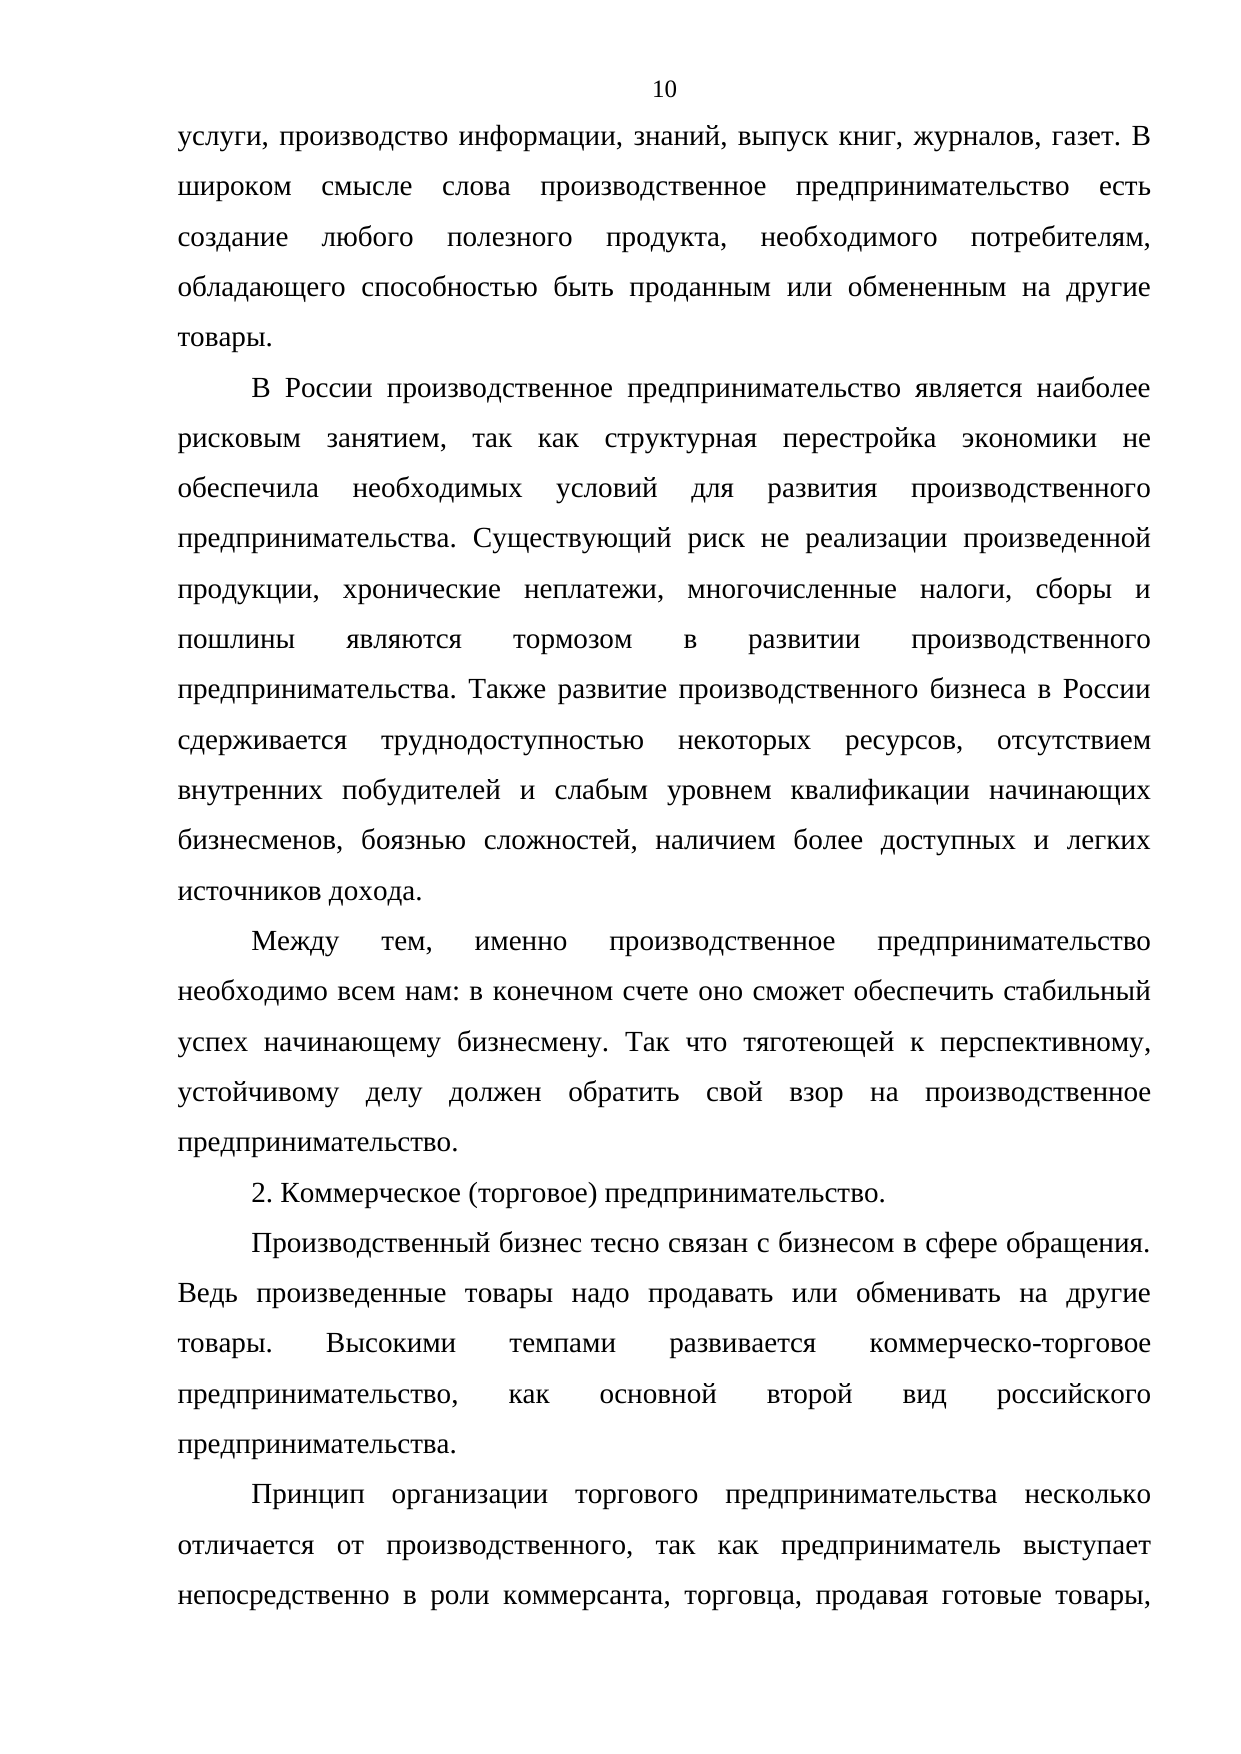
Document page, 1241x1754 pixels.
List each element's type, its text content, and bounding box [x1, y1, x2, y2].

text 2. Коммерческое (торговое) предпринимательство. [177, 1175, 1152, 1208]
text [177, 1477, 1152, 1611]
text В России производственное предпринимательство является наиболее рисковым занятием, так как структурная перестройка экономики не обеспечила необходимых условий для развития производственного предпринимательства. Существующий риск не реализации произведенной продукции, хронические неплатежи, многочисленные налоги, сборы и пошлины являются тормозом в развитии производственного предпринимательства. Также развитие производственного бизнеса в России сдерживается труднодоступностью некоторых ресурсов, отсутствием внутренних побудителей и слабым уровнем квалификации начинающих бизнесменов, боязнью сложностей, наличием более доступных и легких источников дохода. [177, 370, 1152, 906]
text Производственный бизнес тесно связан с бизнесом в сфере обращения. Ведь произведенные товары надо продавать или обменивать на другие товары. Высокими темпами развивается коммерческо-торговое предпринимательство, как основной второй вид российского предпринимательства. [177, 1225, 1152, 1460]
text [177, 118, 1152, 353]
text Между тем, именно производственное предпринимательство необходимо всем нам: в конечном счете оно сможет обеспечить стабильный успех начинающему бизнесмену. Так что тяготеющей к перспективному, устойчивому делу должен обратить свой взор на производственное предпринимательство. [177, 923, 1152, 1158]
